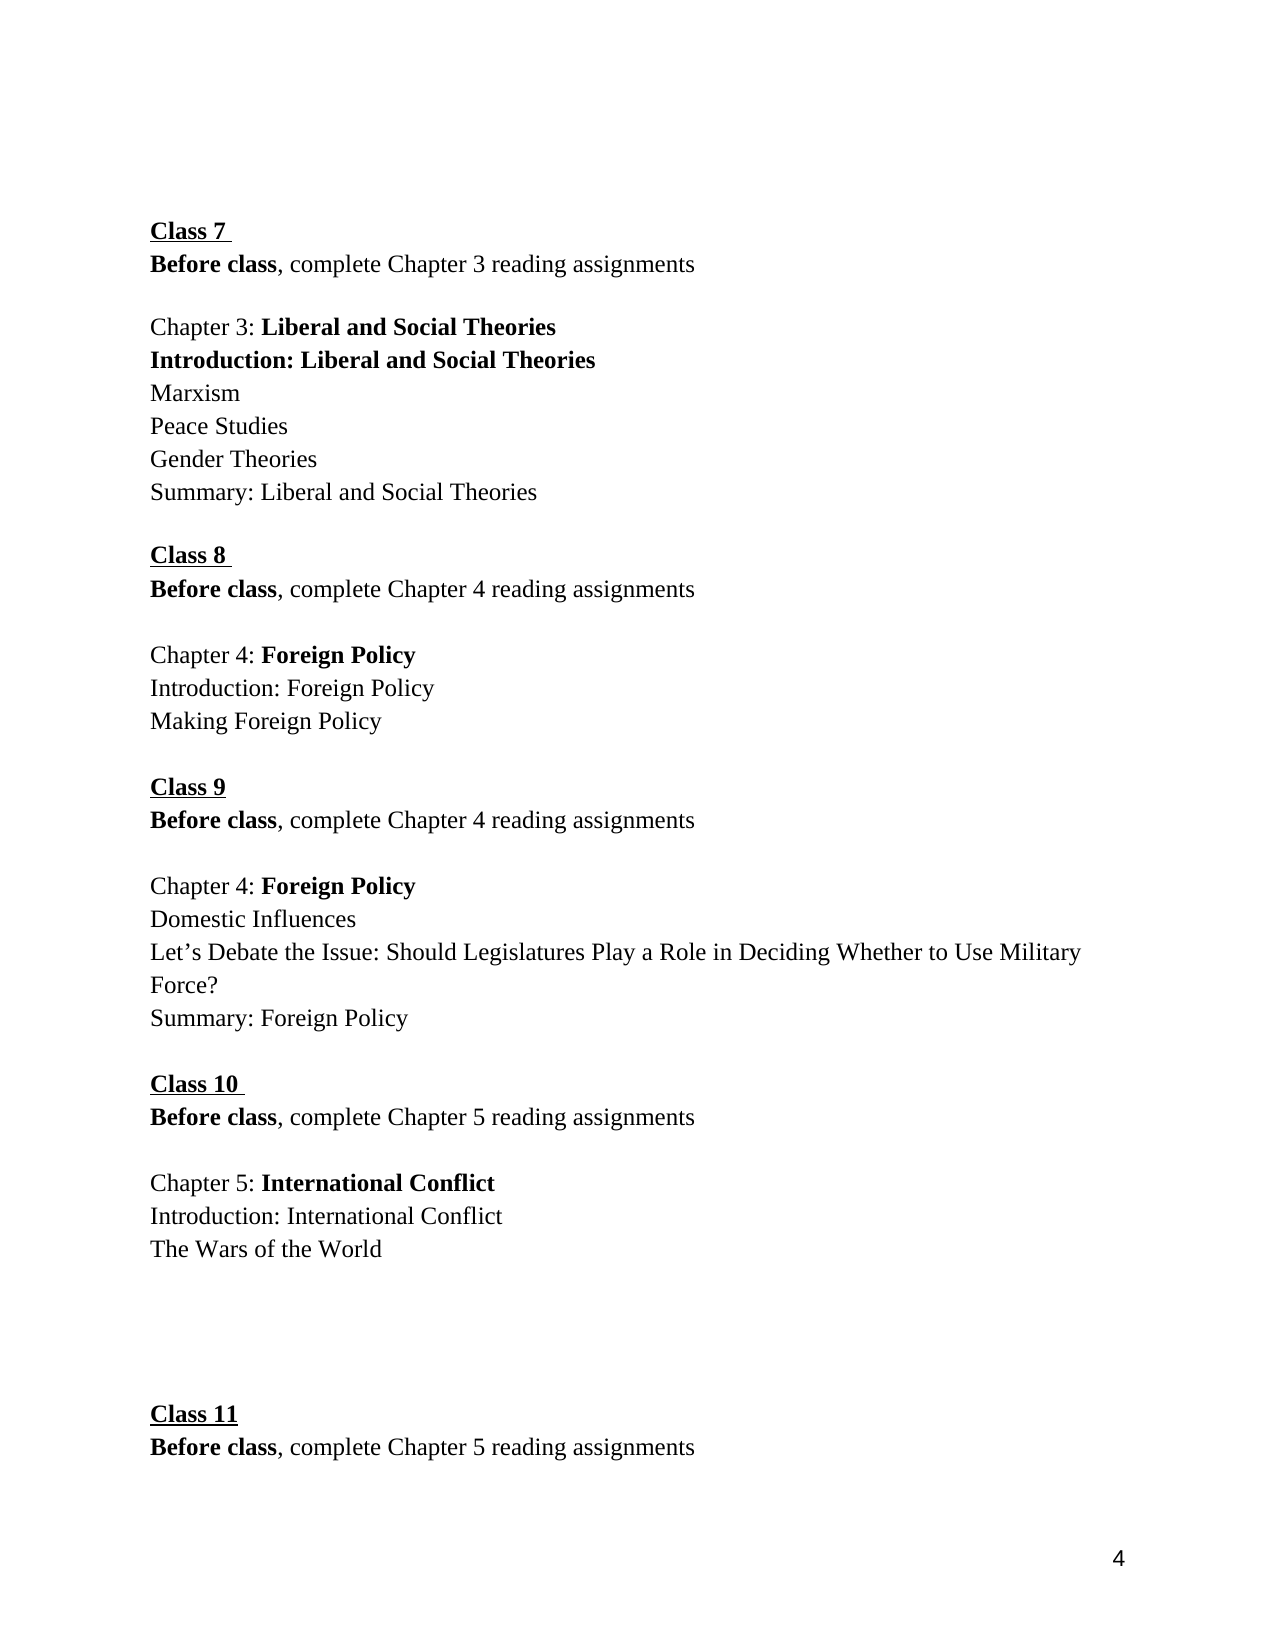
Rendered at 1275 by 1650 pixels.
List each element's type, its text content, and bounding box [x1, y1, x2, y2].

text Chapter 4: Foreign Policy [150, 640, 1125, 668]
text Before class, complete Chapter 5 reading assignments [150, 1102, 1125, 1131]
text Gender Theories [150, 444, 1125, 473]
text Making Foreign Policy [150, 706, 1125, 734]
text Before class, complete Chapter 4 reading assignments [150, 574, 1125, 602]
text Marxism [150, 378, 1125, 407]
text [150, 249, 1125, 278]
text Let’s Debate the Issue: Should Legislatures Play a Role in Deciding Whether to Use Military Force? [150, 937, 1125, 999]
text Before class, complete Chapter 4 reading assignments [150, 805, 1125, 833]
text Chapter 4: Foreign Policy [150, 871, 1125, 899]
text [150, 345, 1125, 374]
text Introduction: International Conflict [150, 1201, 1125, 1230]
text Chapter 3: Liberal and Social Theories [150, 312, 1125, 341]
text Introduction: Foreign Policy [150, 673, 1125, 701]
text Class 7 [150, 216, 1125, 245]
text Summary: Foreign Policy [150, 1003, 1125, 1032]
text Class 10 [150, 1069, 1125, 1098]
text Domestic Influences [150, 904, 1125, 933]
text Class 11 [150, 1399, 1125, 1428]
text The Wars of the World [150, 1234, 1125, 1263]
text Class 8 [150, 541, 1125, 569]
text Peace Studies [150, 411, 1125, 440]
text Summary: Liberal and Social Theories [150, 477, 1125, 506]
text Class 9 [150, 772, 1125, 801]
text Chapter 5: International Conflict [150, 1168, 1125, 1197]
text Before class, complete Chapter 5 reading assignments [150, 1432, 1125, 1461]
